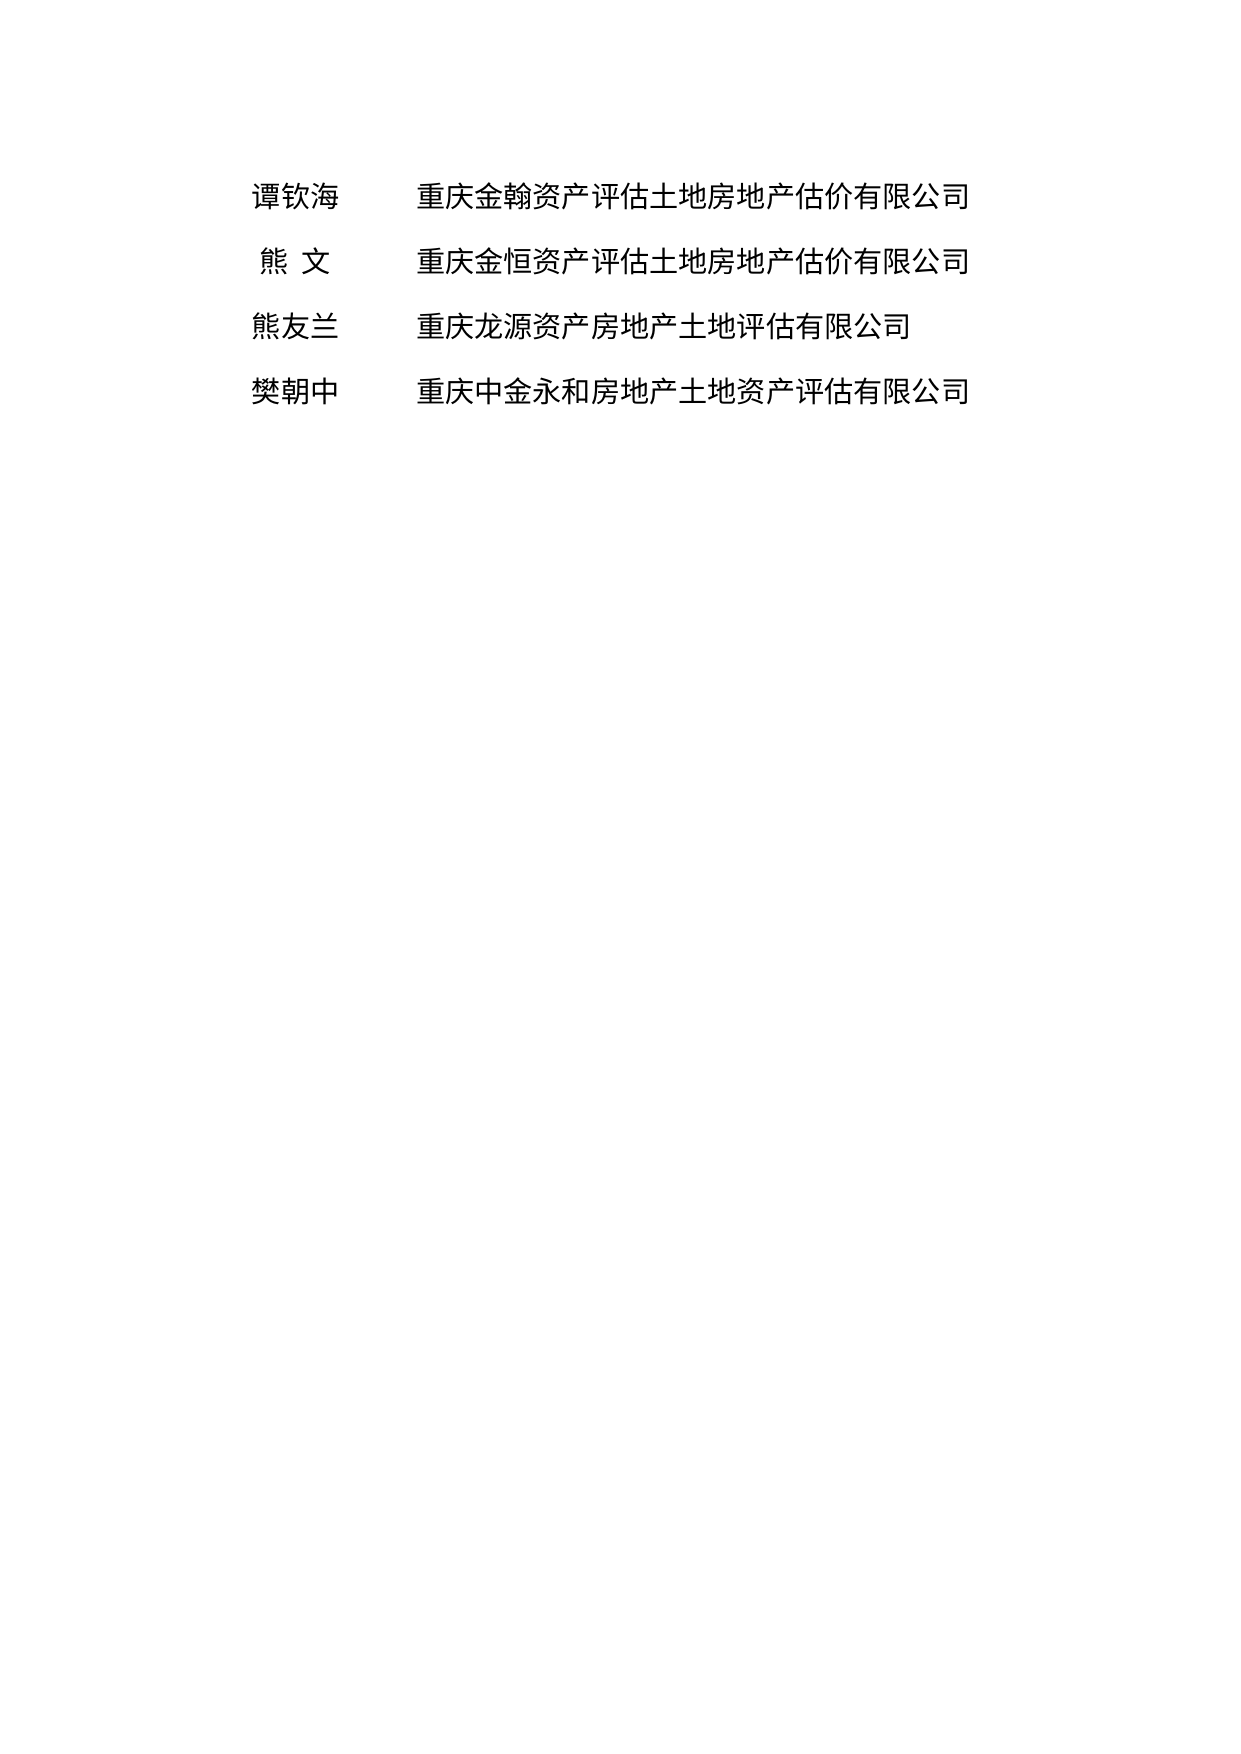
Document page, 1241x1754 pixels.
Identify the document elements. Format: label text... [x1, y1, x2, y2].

table_cell 熊友兰 [186, 292, 404, 357]
table_cell 樊朝中 [186, 357, 404, 422]
table_cell 重庆金翰资产评估土地房地产估价有限公司 [405, 162, 1240, 227]
table_cell 重庆金恒资产评估土地房地产估价有限公司 [405, 227, 1240, 292]
table_cell 熊 文 [186, 227, 404, 292]
table_cell 谭钦海 [186, 162, 404, 227]
table_cell 重庆龙源资产房地产土地评估有限公司 [405, 292, 1240, 357]
table_cell 重庆中金永和房地产土地资产评估有限公司 [405, 357, 1240, 422]
